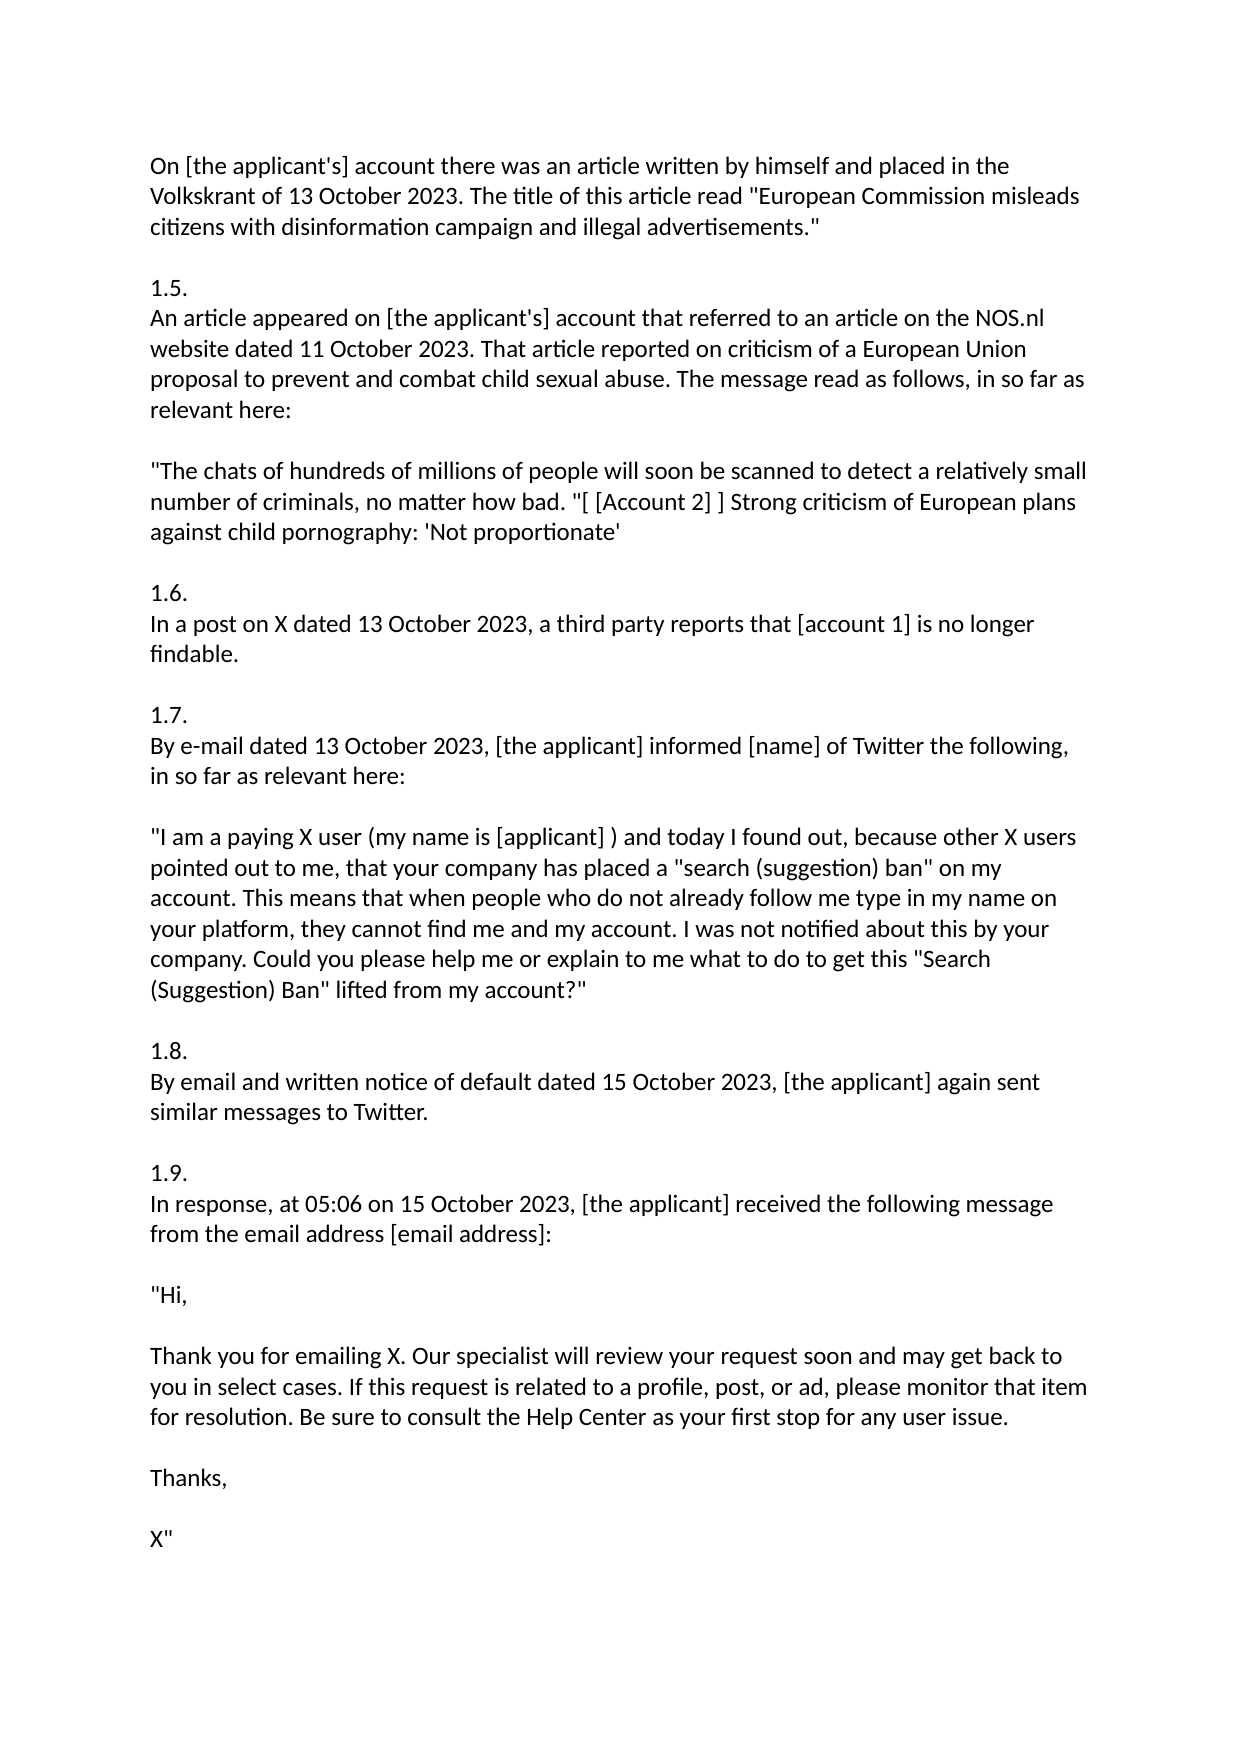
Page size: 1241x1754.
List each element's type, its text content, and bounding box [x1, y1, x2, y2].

text 1.8. [150, 1035, 1090, 1066]
text Thank you for emailing X. Our specialist will review your request soon and may get back to you in select cases. If this request is related to a profile, post, or ad, please monitor that item for resolution. Be sure to consult the Help Center as your first stop for any user issue. [150, 1340, 1090, 1432]
text Thanks, [150, 1462, 1090, 1493]
text In response, at 05:06 on 15 October 2023, [the applicant] received the following message from the email address [email address]: [150, 1188, 1090, 1249]
text 1.5. [150, 272, 1090, 303]
text By email and written notice of default dated 15 October 2023, [the applicant] again sent similar messages to Twitter. [150, 1066, 1090, 1127]
text On [the applicant's] account there was an article written by himself and placed in the Volkskrant of 13 October 2023. The title of this article read "European Commission misleads citizens with disinformation campaign and illegal advertisements." [150, 150, 1090, 242]
text In a post on X dated 13 October 2023, a third party reports that [account 1] is no longer findable. [150, 608, 1090, 669]
text "I am a paying X user (my name is [applicant] ) and today I found out, because other X users pointed out to me, that your company has placed a "search (suggestion) ban" on my account. This means that when people who do not already follow me type in my name on your platform, they cannot find me and my account. I was not notified about this by your company. Could you please help me or explain to me what to do to get this "Search (Suggestion) Ban" lifted from my account?" [150, 821, 1090, 1004]
text 1.9. [150, 1157, 1090, 1188]
text 1.7. [150, 699, 1090, 730]
text An article appeared on [the applicant's] account that referred to an article on the NOS.nl website dated 11 October 2023. That article reported on criticism of a European Union proposal to prevent and combat child sexual abuse. The message read as follows, in so far as relevant here: [150, 303, 1090, 425]
text X" [150, 1523, 1090, 1554]
text "Hi, [150, 1279, 1090, 1310]
text "The chats of hundreds of millions of people will soon be scanned to detect a relatively small number of criminals, no matter how bad. "[ [Account 2] ] Strong criticism of European plans against child pornography: 'Not proportionate' [150, 455, 1090, 547]
text By e-mail dated 13 October 2023, [the applicant] informed [name] of Twitter the following, in so far as relevant here: [150, 730, 1090, 791]
text 1.6. [150, 577, 1090, 608]
